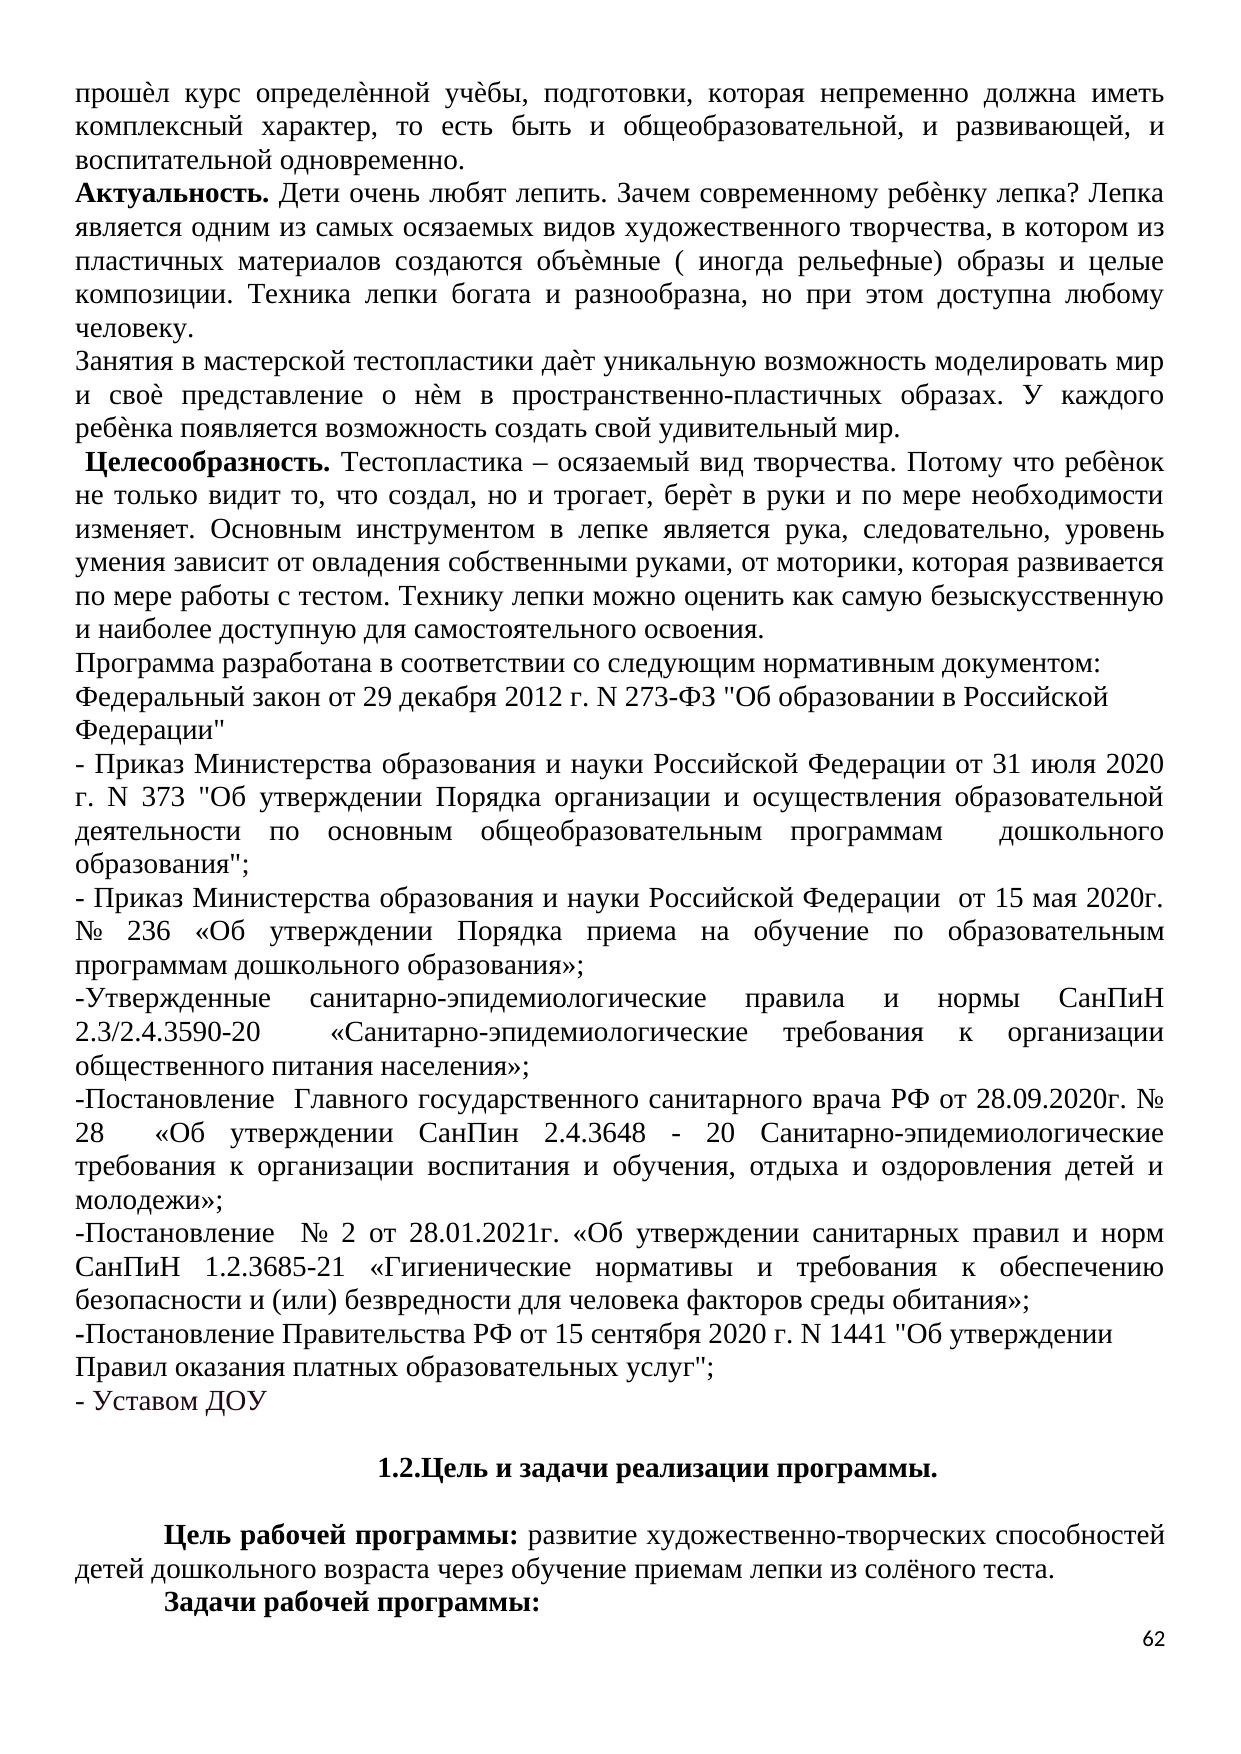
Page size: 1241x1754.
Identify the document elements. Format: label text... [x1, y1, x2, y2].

text Актуальность. Дети очень любят лепить. Зачем современному ребѐнку лепка? Лепка является одним из самых осязаемых видов художественного творчества, в котором из пластичных материалов создаются объѐмные ( иногда рельефные) образы и целые композиции. Техника лепки богата и разнообразна, но при этом доступна любому человеку. [75, 176, 1165, 343]
text Целесообразность. Тестопластика – осязаемый вид творчества. Потому что ребѐнок не только видит то, что создал, но и трогает, берѐт в руки и по мере необходимости изменяет. Основным инструментом в лепке является рука, следовательно, уровень умения зависит от овладения собственными руками, от моторики, которая развивается по мере работы с тестом. Технику лепки можно оценить как самую безыскусственную и наиболее доступную для самостоятельного освоения. [75, 444, 1165, 645]
text Программа разработана в соответствии со следующим нормативным документом: [75, 645, 1165, 679]
text - Уставом ДОУ [75, 1383, 1165, 1417]
text 1.2.Цель и задачи реализации программы. [150, 1450, 1165, 1484]
text -Утвержденные санитарно-эпидемиологические правила и нормы СанПиН 2.3/2.4.3590-20 «Санитарно-эпидемиологические требования к организации общественного питания населения»; [75, 981, 1165, 1081]
text -Постановление Главного государственного санитарного врача РФ от 28.09.2020г. № 28 «Об утверждении СанПин 2.4.3648 - 20 Санитарно-эпидемиологические требования к организации воспитания и обучения, отдыха и оздоровления детей и молодежи»; [75, 1081, 1165, 1215]
text -Постановление № 2 от 28.01.2021г. «Об утверждении санитарных правил и норм СанПиН 1.2.3685-21 «Гигиенические нормативы и требования к обеспечению безопасности и (или) безвредности для человека факторов среды обитания»; [75, 1215, 1165, 1316]
text Занятия в мастерской тестопластики даѐт уникальную возможность моделировать мир и своѐ представление о нѐм в пространственно-пластичных образах. У каждого ребѐнка появляется возможность создать свой удивительный мир. [75, 343, 1165, 444]
text - Приказ Министерства образования и науки Российской Федерации от 31 июля 2020 г. N 373 "Об утверждении Порядка организации и осуществления образовательной деятельности по основным общеобразовательным программам дошкольного образования"; [75, 746, 1165, 880]
title -Постановление Правительства РФ от 15 сентября 2020 г. N 1441 "Об утверждении Правил оказания платных образовательных услуг"; [75, 1316, 1165, 1383]
text - Приказ Министерства образования и науки Российской Федерации от 15 мая 2020г.№ 236 «Об утверждении Порядка приема на обучение по образовательным программам дошкольного образования»; [75, 880, 1165, 981]
text Цель рабочей программы: развитие художественно-творческих способностей детей дошкольного возраста через обучение приемам лепки из солёного теста. [75, 1517, 1165, 1584]
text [75, 75, 1165, 176]
text Задачи рабочей программы: [75, 1584, 1165, 1618]
text Федеральный закон от 29 декабря 2012 г. N 273-ФЗ "Об образовании в Российской Федерации" [75, 679, 1165, 746]
